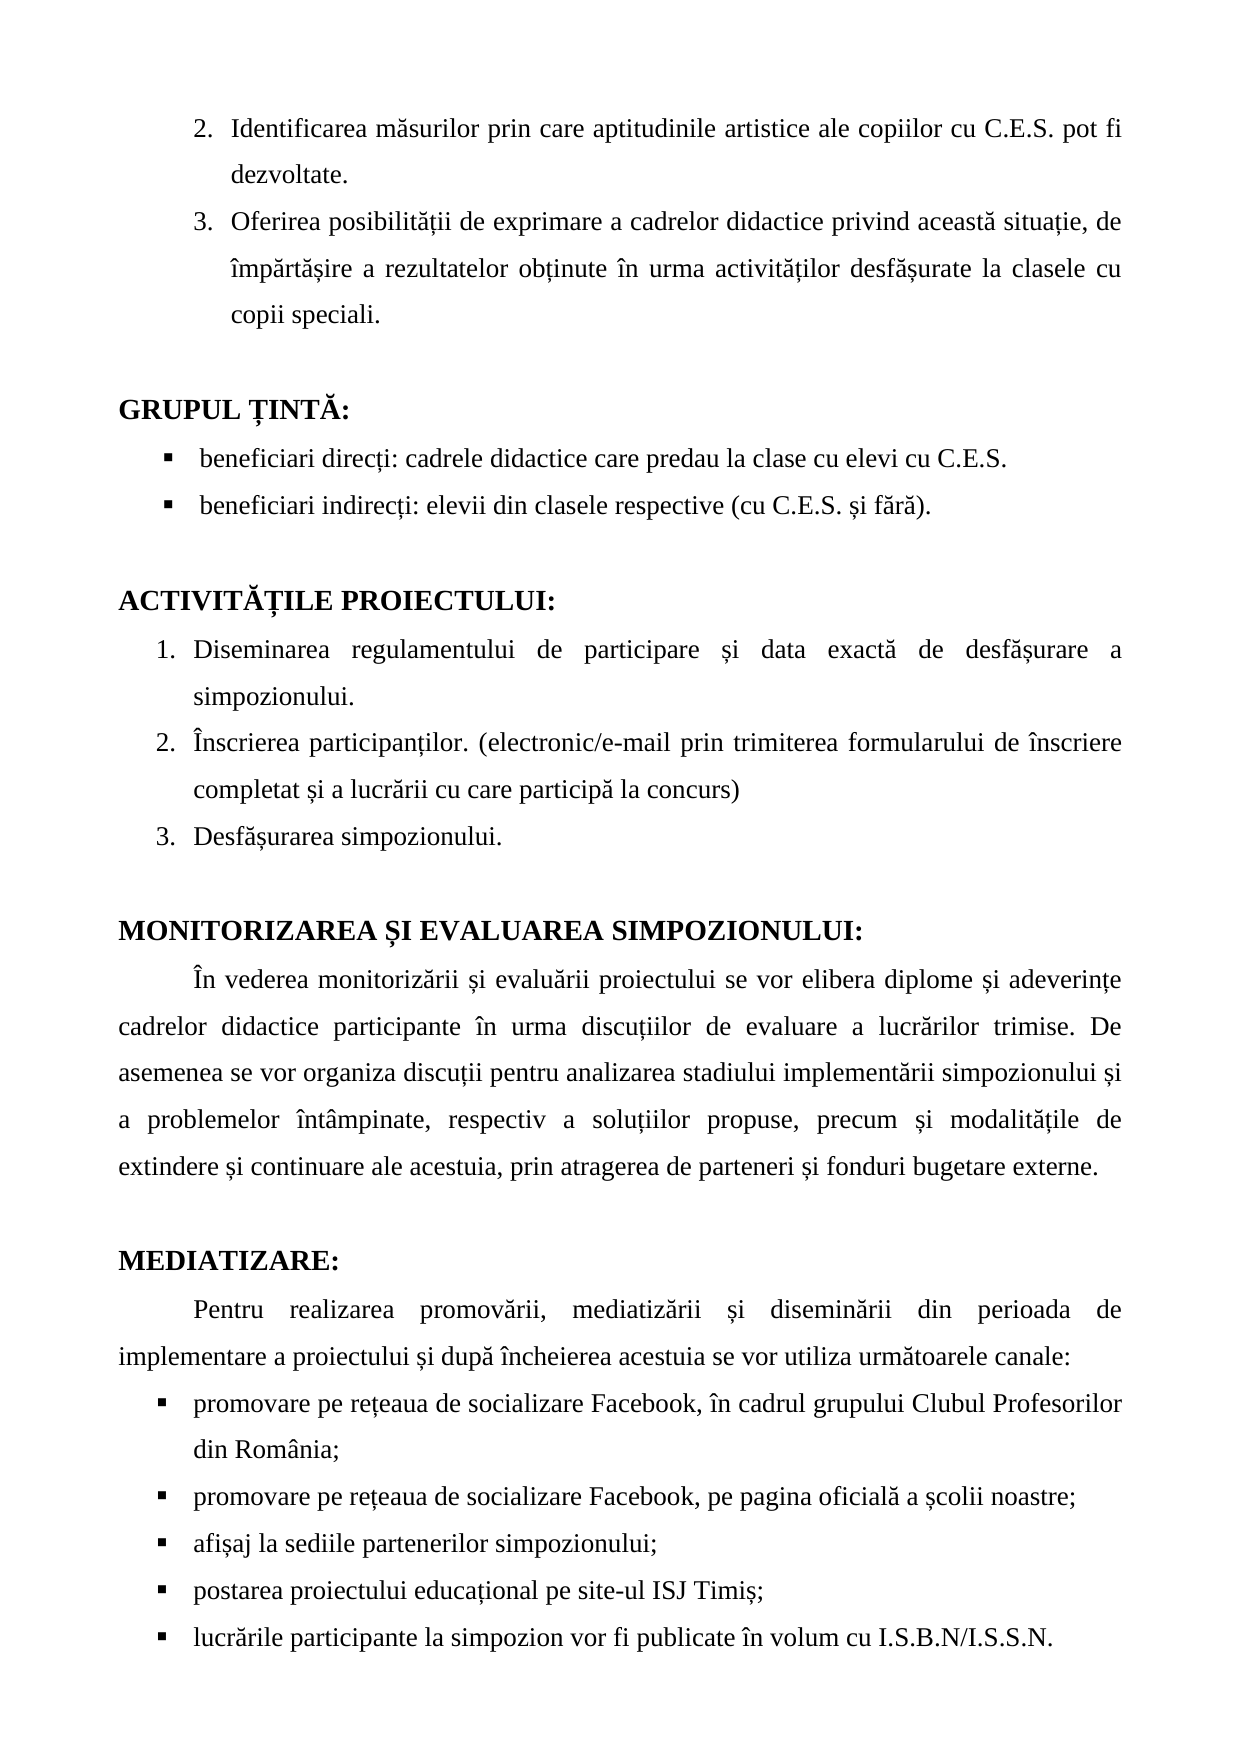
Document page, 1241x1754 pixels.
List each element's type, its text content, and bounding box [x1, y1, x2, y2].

list lucrările participante la simpozion vor fi publicate în volum cu I.S.B.N/I.S.S.N. [156, 1621, 1123, 1652]
list promovare pe rețeaua de socializare Facebook, pe pagina oficială a școlii noastre; [156, 1480, 1123, 1512]
list Înscrierea participanților. (electronic/e-mail prin trimiterea formularului de înscriere completat și a lucrării cu care participă la concurs) [156, 726, 1123, 804]
list afișaj la sediile partenerilor simpozionului; [156, 1527, 1123, 1558]
list Diseminarea regulamentului de participare și data exactă de desfășurare a simpozionului. [156, 633, 1123, 711]
list Desfășurarea simpozionului. [156, 819, 1123, 851]
list promovare pe rețeaua de socializare Facebook, în cadrul grupului Clubul Profesorilor din România; [156, 1387, 1123, 1465]
text MEDIATIZARE: [118, 1243, 1123, 1277]
list beneficiari indirecți: elevii din clasele respective (cu C.E.S. și fără). [162, 489, 1123, 520]
text GRUPUL ȚINTĂ: [118, 392, 1123, 425]
list postarea proiectului educațional pe site-ul ISJ Timiș; [156, 1574, 1123, 1605]
list Oferirea posibilității de exprimare a cadrelor didactice privind această situație, de împărtășire a rezultatelor obținute în urma activităților desfășurate la clasele cu copii speciali. [193, 205, 1123, 330]
list beneficiari direcți: cadrele didactice care predau la clase cu elevi cu C.E.S. [162, 442, 1123, 473]
text În vederea monitorizării și evaluării proiectului se vor elibera diplome și adeverințe cadrelor didactice participante în urma discuțiilor de evaluare a lucrărilor trimise. De asemenea se vor organiza discuții pentru analizarea stadiului implementării simpozionului și a problemelor întâmpinate, respectiv a soluțiilor propuse, precum și modalitățile de extindere și continuare ale acestuia, prin atragerea de parteneri și fonduri bugetare externe. [118, 963, 1123, 1181]
text Pentru realizarea promovării, mediatizării și diseminării din perioada de implementare a proiectului și după încheierea acestuia se vor utiliza următoarele canale: [118, 1293, 1123, 1371]
list Identificarea măsurilor prin care aptitudinile artistice ale copiilor cu C.E.S. pot fi dezvoltate. [193, 112, 1123, 190]
text ACTIVITĂȚILE PROIECTULUI: [118, 583, 1123, 616]
text MONITORIZAREA ȘI EVALUAREA SIMPOZIONULUI: [118, 913, 1123, 946]
